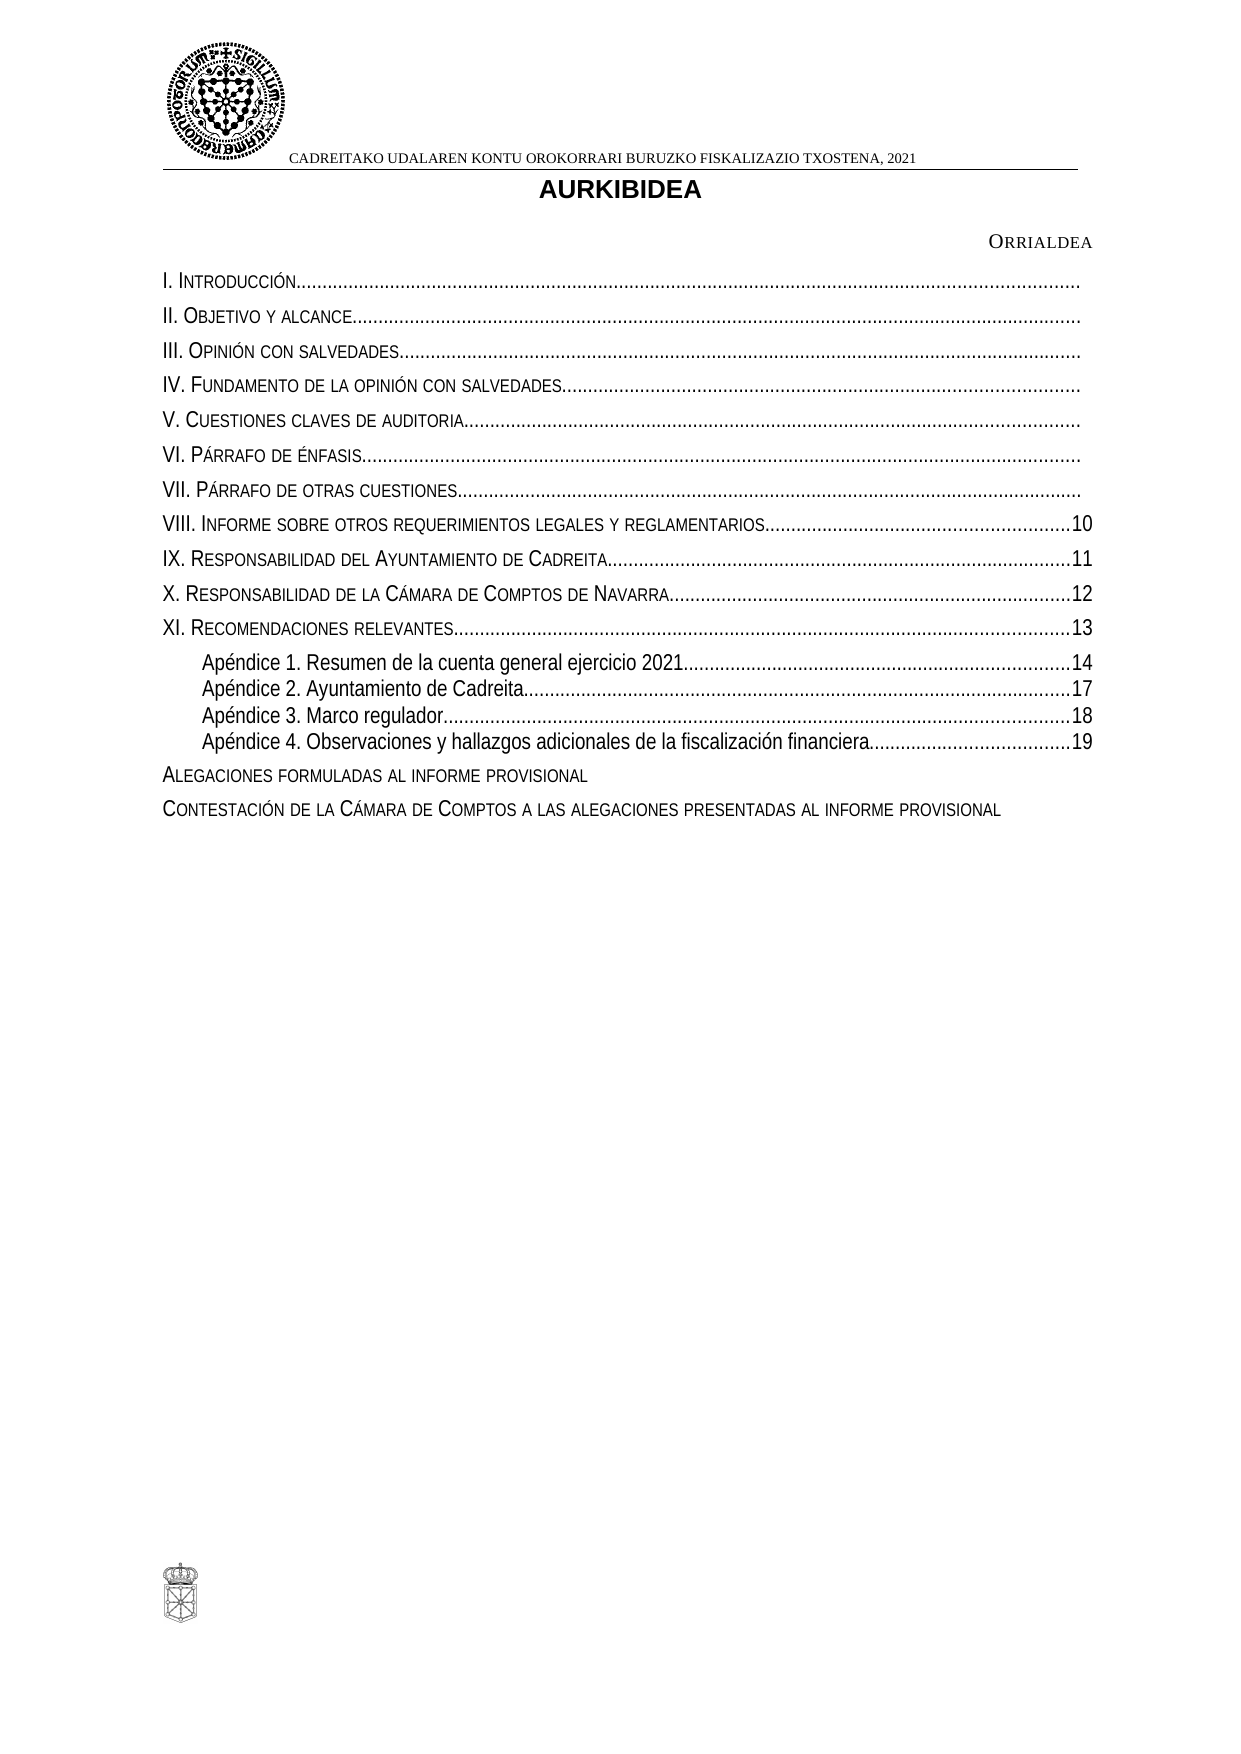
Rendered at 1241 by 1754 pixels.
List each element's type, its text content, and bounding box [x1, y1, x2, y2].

text X. Responsabilidad de la Cámara de Comptos de Navarra 12 [162, 579, 1078, 606]
text IV. Fundamento de la opinión con salvedades 6 [162, 371, 1078, 398]
text Apéndice 1. Resumen de la cuenta general ejercicio 2021 14 [202, 649, 1078, 675]
text VI. Párrafo de énfasis 8 [162, 441, 1078, 467]
text III. Opinión con salvedades 5 [162, 337, 1078, 363]
text II. Objetivo y alcance 4 [162, 302, 1078, 328]
text Apéndice 2. Ayuntamiento de Cadreita 17 [202, 675, 1078, 702]
text IX. Responsabilidad del Ayuntamiento de Cadreita 11 [162, 545, 1078, 571]
picture [162, 38, 289, 164]
text Apéndice 3. Marco regulador 18 [202, 702, 1078, 728]
text VII. Párrafo de otras cuestiones 9 [162, 476, 1078, 502]
text XI. Recomendaciones relevantes 13 [162, 614, 1078, 641]
text Aurkibidea [162, 174, 1078, 204]
text V. Cuestiones claves de auditoria 7 [162, 406, 1078, 432]
text VIII. Informe sobre otros requerimientos legales y reglamentarios 10 [162, 510, 1078, 537]
text Orrialdea [162, 229, 1093, 253]
picture [162, 1562, 199, 1624]
text Alegaciones formuladas al informe provisional [162, 761, 1078, 787]
text I. Introducción 3 [162, 267, 1078, 294]
text Contestación de la Cámara de Comptos a las alegaciones presentadas al informe provisional [162, 795, 1078, 822]
text Apéndice 4. Observaciones y hallazgos adicionales de la fiscalización financiera 19 [202, 728, 1078, 754]
